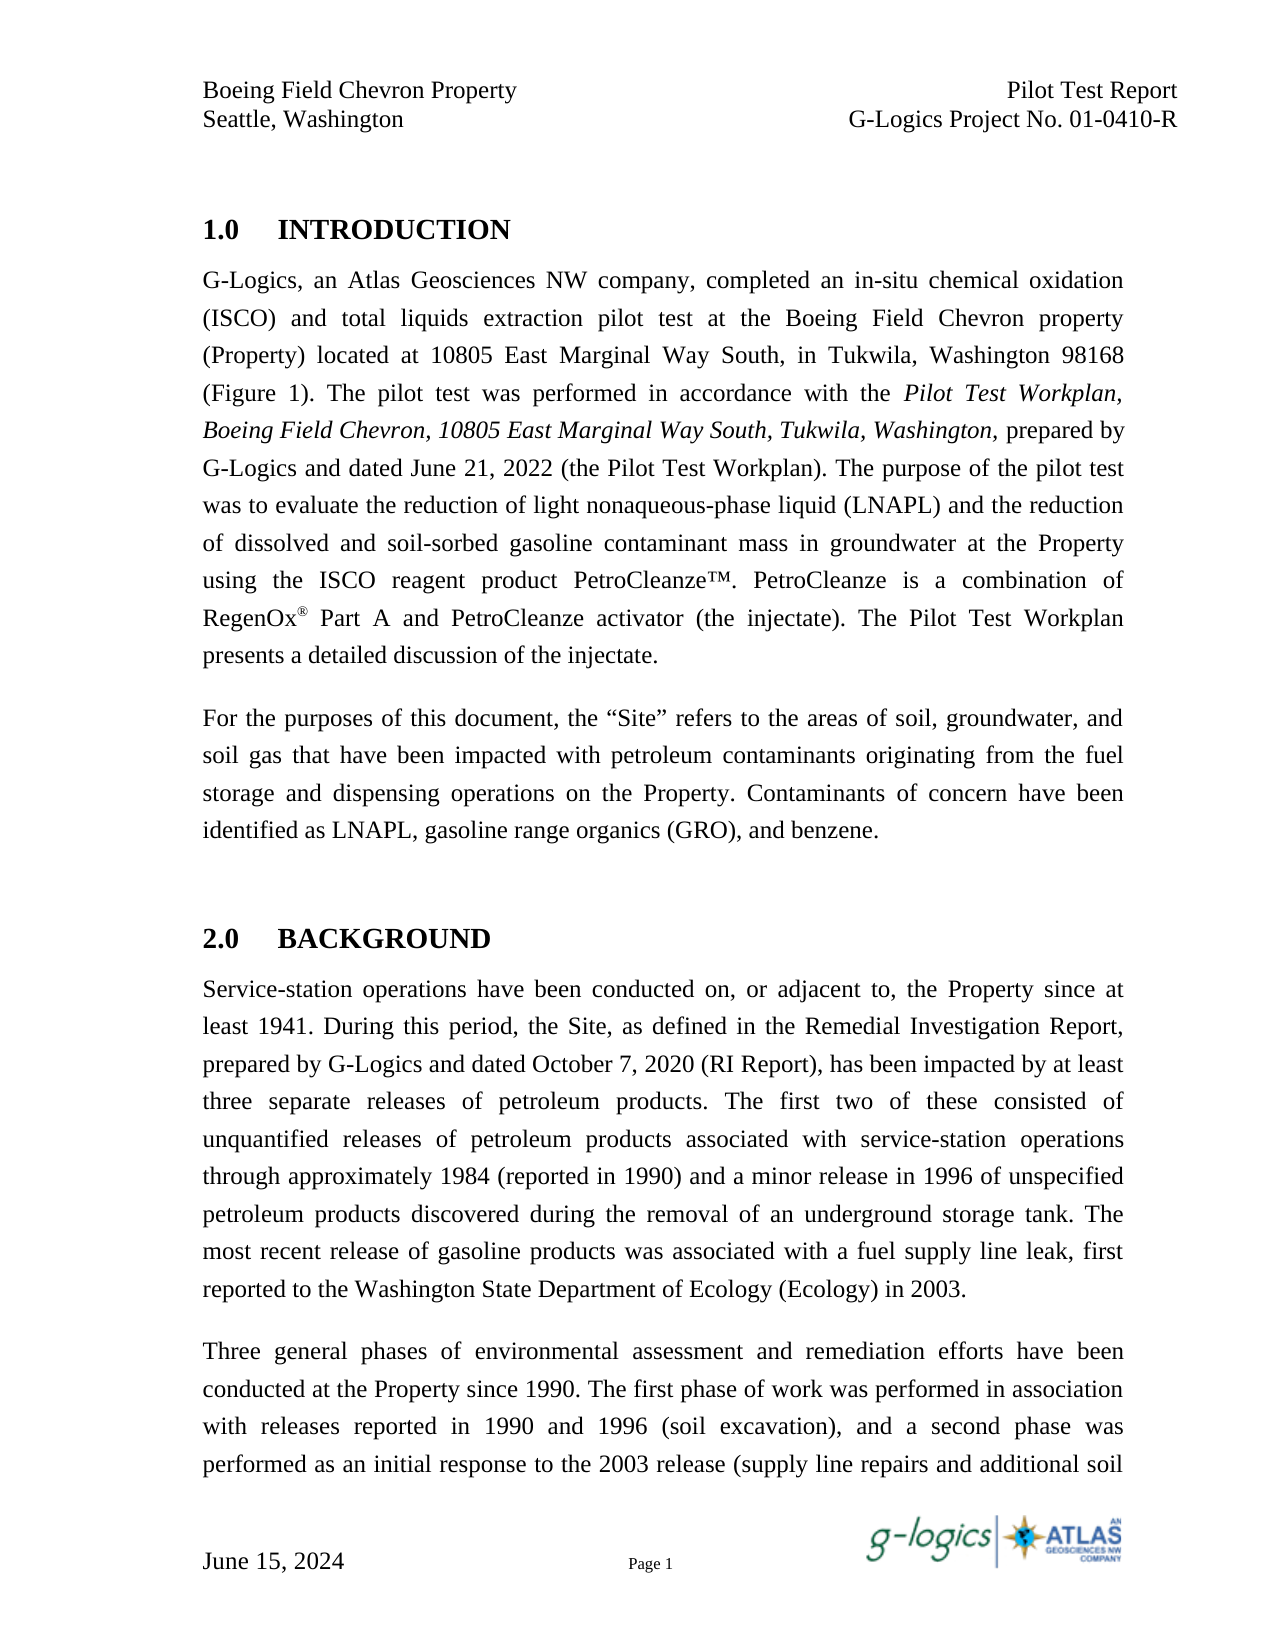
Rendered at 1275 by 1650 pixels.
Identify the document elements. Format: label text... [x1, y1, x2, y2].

text For the purposes of this document, the “Site” refers to the areas of soil, groundwater, and soil gas that have been impacted with petroleum contaminants originating from the fuel storage and dispensing operations on the Property. Contaminants of concern have been identified as LNAPL, gasoline range organics (GRO), and benzene. [202, 696, 1125, 846]
text Service-station operations have been conducted on, or adjacent to, the Property since at least 1941. During this period, the Site, as defined in the Remedial Investigation Report, prepared by G-Logics and dated October 7, 2020 (RI Report), has been impacted by at least three separate releases of petroleum products. The first two of these consisted of unquantified releases of petroleum products associated with service-station operations through approximately 1984 (reported in 1990) and a minor release in 1996 of unspecified petroleum products discovered during the removal of an underground storage tank. The most recent release of gasoline products was associated with a fuel supply line leak, first reported to the Washington State Department of Ecology (Ecology) in 2003. [202, 967, 1125, 1304]
subtitle 2.0 BACKGROUND [202, 921, 1125, 954]
subtitle 1.0 INTRODUCTION [202, 212, 1125, 246]
picture [865, 1515, 1122, 1570]
text G-Logics, an Atlas Geosciences NW company, completed an in-situ chemical oxidation (ISCO) and total liquids extraction pilot test at the Boeing Field Chevron property (Property) located at 10805 East Marginal Way South, in Tukwila, Washington 98168 (Figure 1). The pilot test was performed in accordance with the Pilot Test Workplan, Boeing Field Chevron, 10805 East Marginal Way South, Tukwila, Washington, prepared by G-Logics and dated June 21, 2022 (the Pilot Test Workplan). The purpose of the pilot test was to evaluate the reduction of light nonaqueous-phase liquid (LNAPL) and the reduction of dissolved and soil-sorbed gasoline contaminant mass in groundwater at the Property using the ISCO reagent product PetroCleanze™. PetroCleanze is a combination of RegenOx® Part A and PetroCleanze activator (the injectate). The Pilot Test Workplan presents a detailed discussion of the injectate. [202, 258, 1125, 671]
